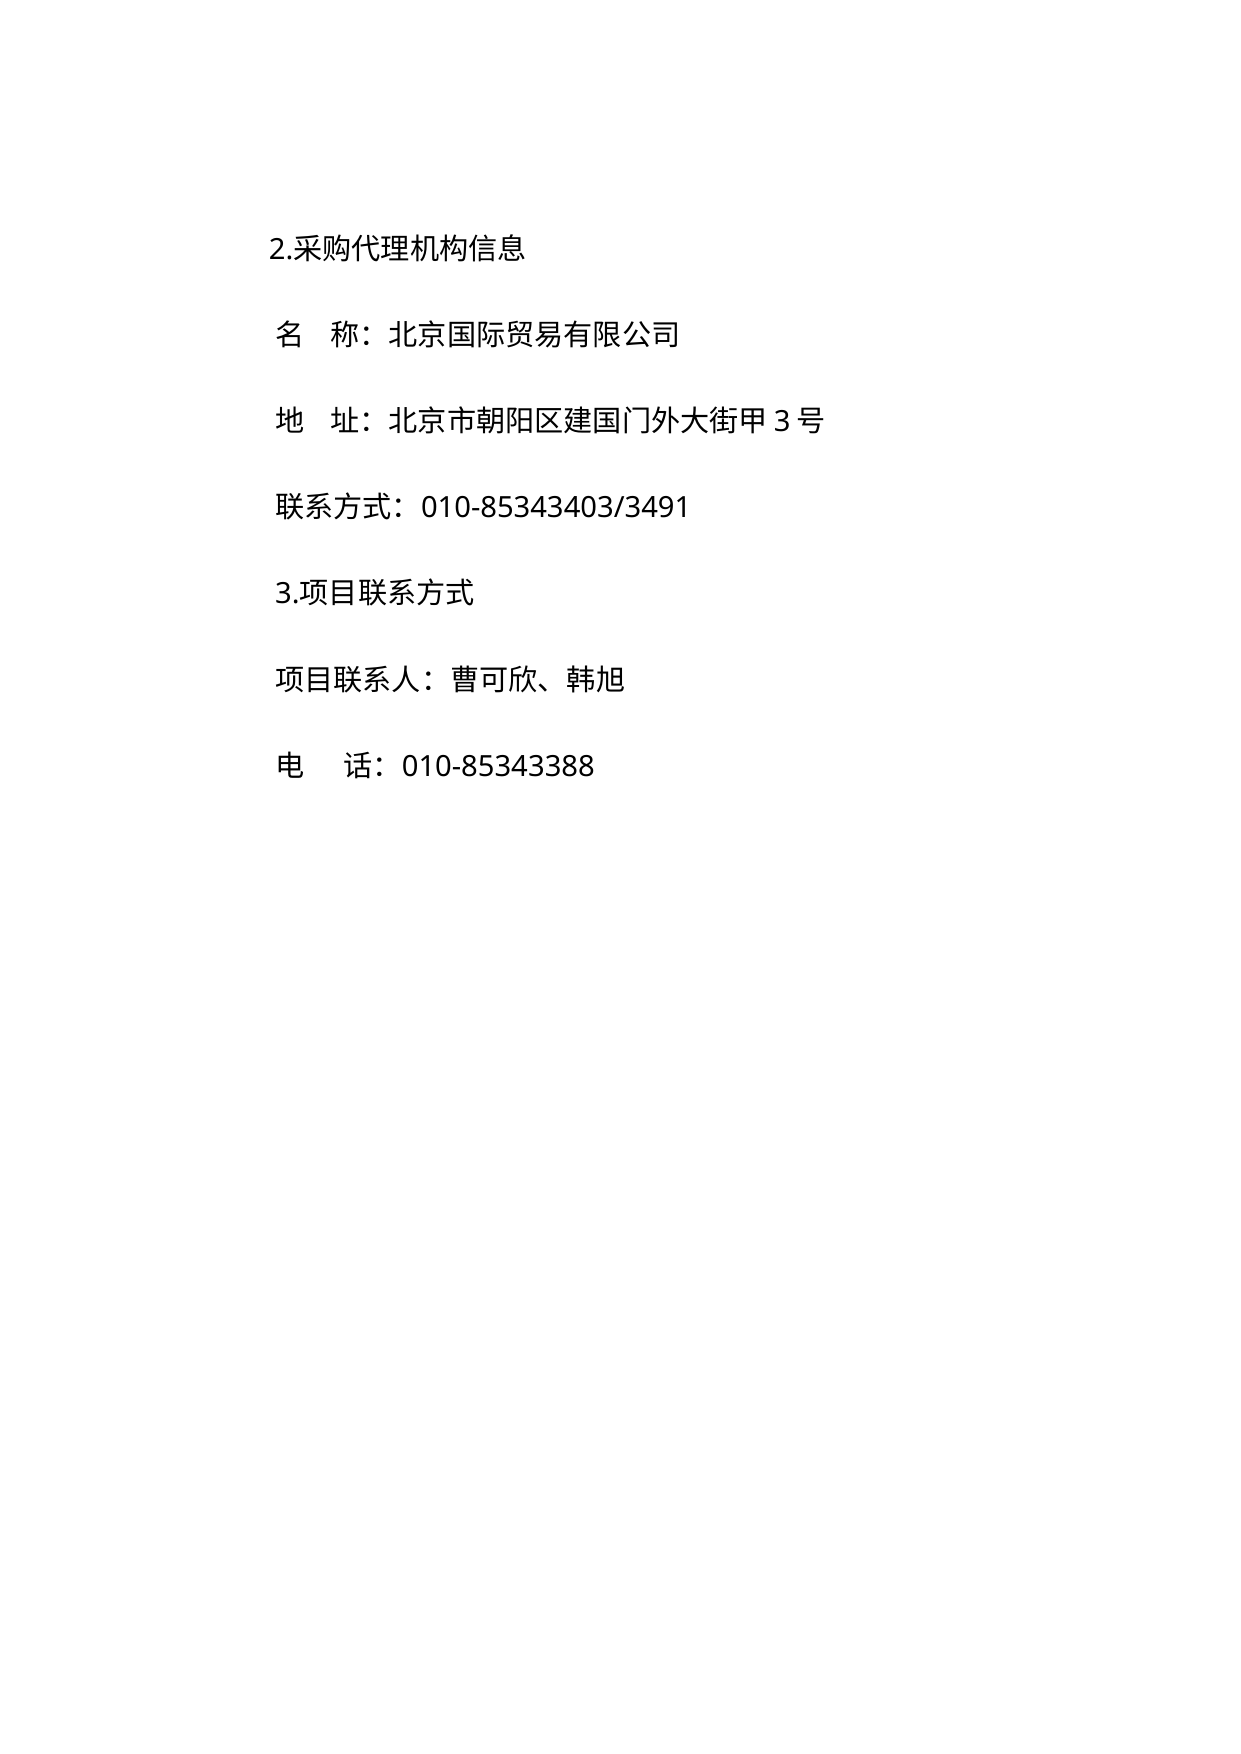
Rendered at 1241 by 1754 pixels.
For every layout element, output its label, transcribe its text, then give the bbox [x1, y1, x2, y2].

text 联系方式：010-85343403/3491 [187, 473, 1053, 538]
text 名 称：北京国际贸易有限公司 [187, 300, 1053, 365]
text 项目联系人：曹可欣、韩旭 [187, 645, 1053, 710]
text 电 话：010-85343388 [187, 731, 1053, 796]
text 2.采购代理机构信息 [269, 214, 1053, 279]
text 3.项目联系方式 [187, 559, 1053, 624]
text 地 址：北京市朝阳区建国门外大街甲3号 [187, 387, 1053, 452]
